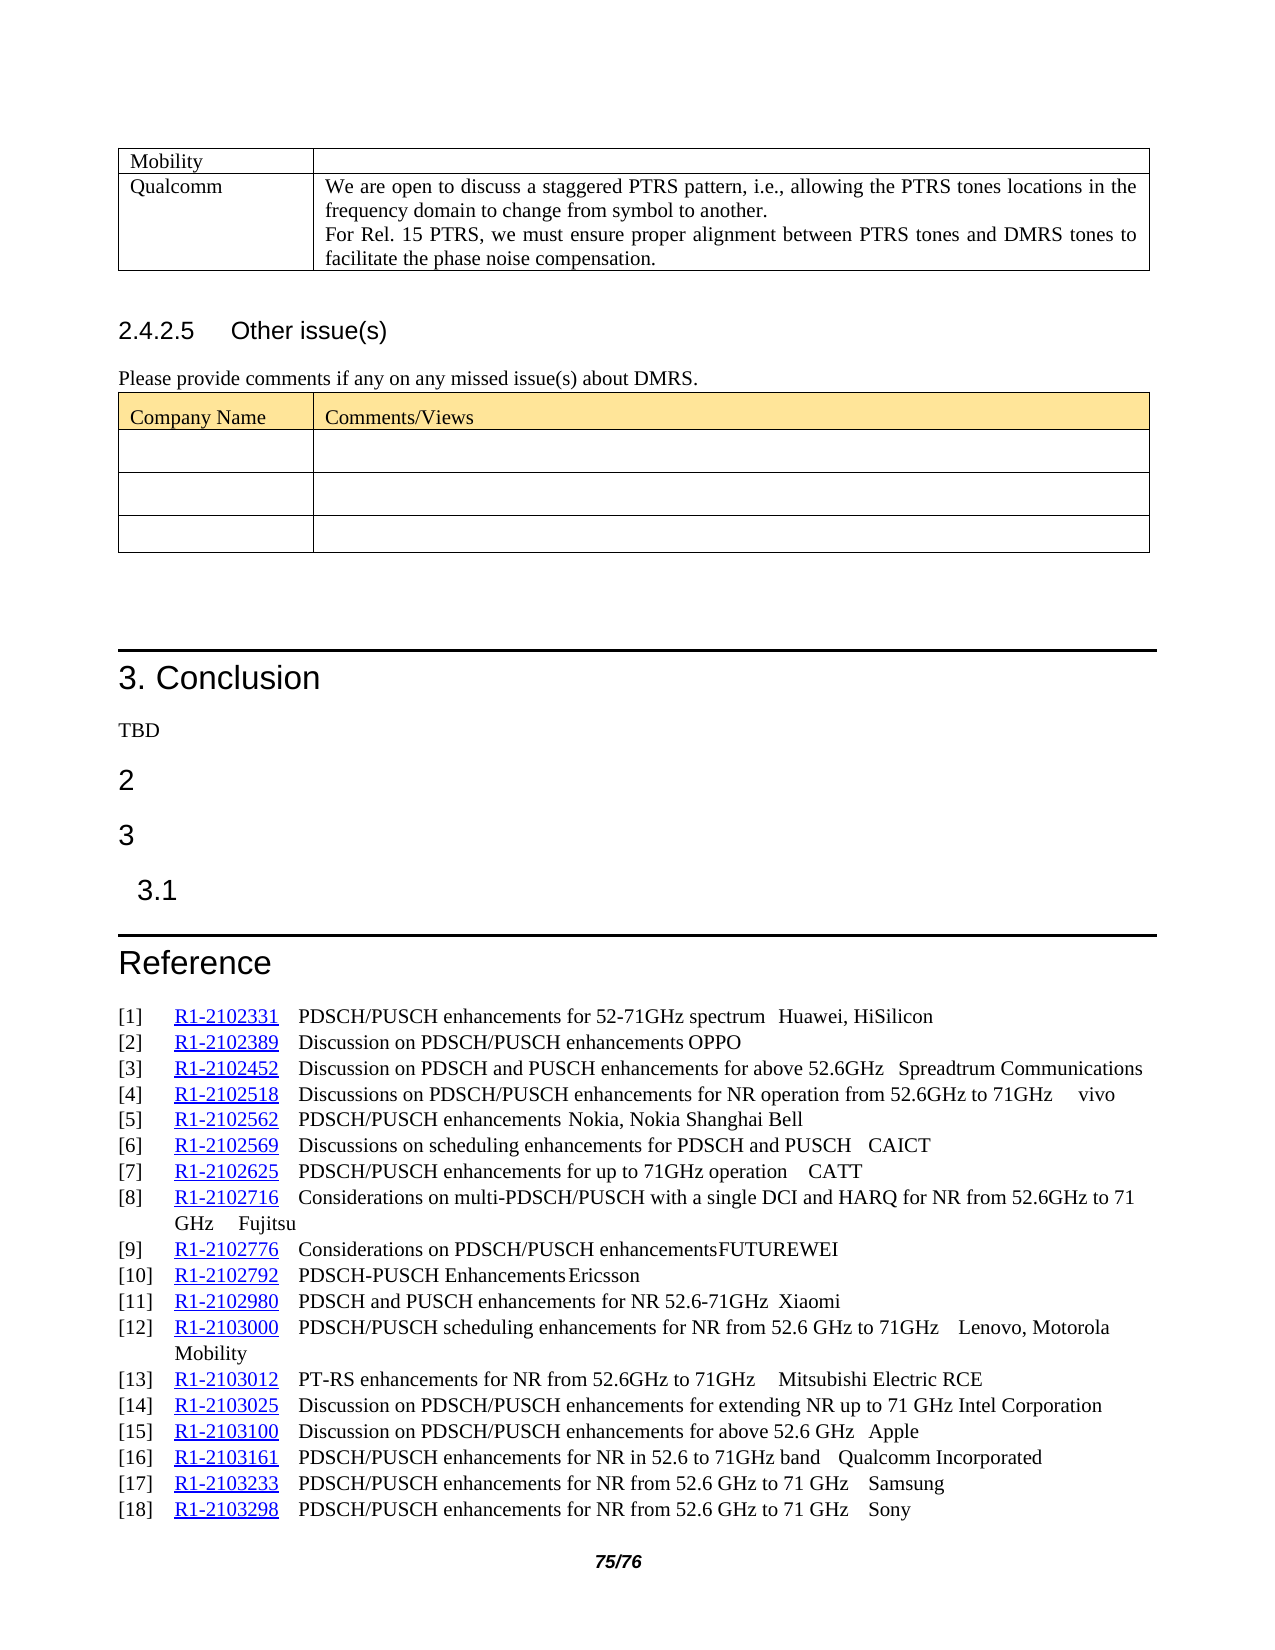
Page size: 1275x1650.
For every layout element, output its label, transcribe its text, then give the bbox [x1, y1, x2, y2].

table_cell [119, 516, 313, 552]
list R1-2103012 PT-RS enhancements for NR from 52.6GHz to 71GHz Mitsubishi Electric RCE [118, 1367, 1157, 1391]
list R1-2102389 Discussion on PDSCH/PUSCH enhancements OPPO [118, 1029, 1157, 1054]
list R1-2102331 PDSCH/PUSCH enhancements for 52-71GHz spectrum Huawei, HiSilicon [118, 1004, 1157, 1028]
list R1-2103000 PDSCH/PUSCH scheduling enhancements for NR from 52.6 GHz to 71GHz Lenovo, Motorola Mobility [118, 1315, 1157, 1365]
subtitle Conclusion [118, 652, 1157, 697]
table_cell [119, 149, 313, 173]
subtitle Reference [118, 937, 1157, 982]
text TBD [118, 718, 1157, 742]
subtitle Other issue(s) [118, 316, 1157, 344]
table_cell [314, 149, 1149, 173]
table_cell Qualcomm [119, 174, 313, 270]
list R1-2103298 PDSCH/PUSCH enhancements for NR from 52.6 GHz to 71 GHz Sony [118, 1496, 1157, 1521]
list R1-2102776 Considerations on PDSCH/PUSCH enhancements FUTUREWEI [118, 1237, 1157, 1261]
list R1-2103025 Discussion on PDSCH/PUSCH enhancements for extending NR up to 71 GHz Intel Corporation [118, 1393, 1157, 1417]
list R1-2102980 PDSCH and PUSCH enhancements for NR 52.6-71GHz Xiaomi [118, 1289, 1157, 1313]
table_cell [314, 430, 1149, 472]
table_cell We are open to discuss a staggered PTRS pattern, i.e., allowing the PTRS tones locations in the frequency domain to change from symbol to another. For Rel. 15 PTRS, we must ensure proper alignment between PTRS tones and DMRS tones to facilitate the phase noise compensation. [314, 174, 1149, 270]
list R1-2102569 Discussions on scheduling enhancements for PDSCH and PUSCH CAICT [118, 1133, 1157, 1157]
list R1-2103161 PDSCH/PUSCH enhancements for NR in 52.6 to 71GHz band Qualcomm Incorporated [118, 1444, 1157, 1469]
list R1-2102518 Discussions on PDSCH/PUSCH enhancements for NR operation from 52.6GHz to 71GHz vivo [118, 1081, 1157, 1106]
text Please provide comments if any on any missed issue(s) about DMRS. [118, 366, 1157, 390]
table_header Company Name [119, 393, 313, 429]
list R1-2103100 Discussion on PDSCH/PUSCH enhancements for above 52.6 GHz Apple [118, 1419, 1157, 1443]
list R1-2102452 Discussion on PDSCH and PUSCH enhancements for above 52.6GHz Spreadtrum Communications [118, 1056, 1157, 1079]
list R1-2102625 PDSCH/PUSCH enhancements for up to 71GHz operation CATT [118, 1159, 1157, 1183]
table_cell [119, 430, 313, 472]
list R1-2102562 PDSCH/PUSCH enhancements Nokia, Nokia Shanghai Bell [118, 1107, 1157, 1131]
table_header Comments/Views [314, 393, 1149, 429]
table_cell [314, 516, 1149, 552]
table_cell [119, 473, 313, 514]
list R1-2103233 PDSCH/PUSCH enhancements for NR from 52.6 GHz to 71 GHz Samsung [118, 1471, 1157, 1494]
list R1-2102792 PDSCH-PUSCH Enhancements Ericsson [118, 1263, 1157, 1287]
table_cell [314, 473, 1149, 514]
list R1-2102716 Considerations on multi-PDSCH/PUSCH with a single DCI and HARQ for NR from 52.6GHz to 71 GHz Fujitsu [118, 1185, 1157, 1235]
